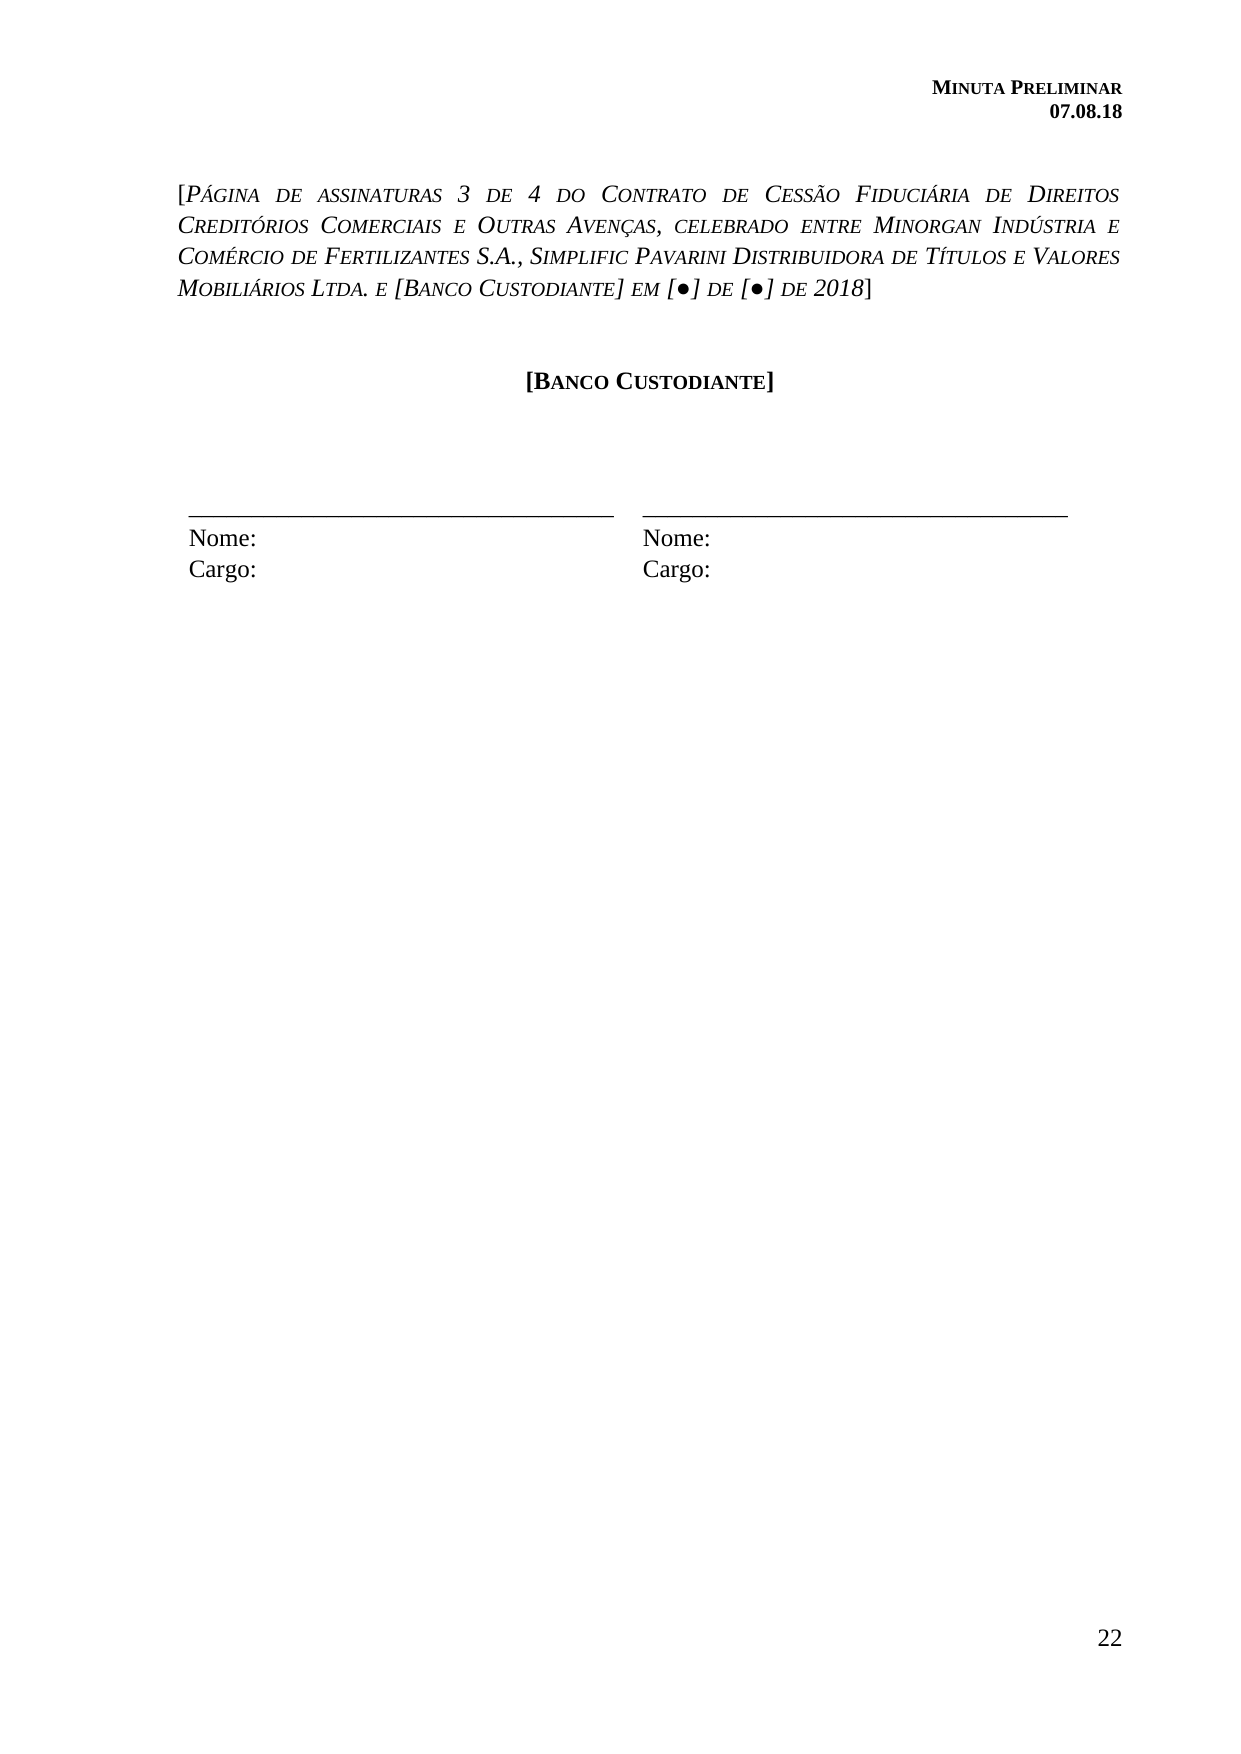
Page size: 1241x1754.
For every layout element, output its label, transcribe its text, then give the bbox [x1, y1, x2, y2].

text [Banco Custodiante] [177, 365, 1122, 396]
text [Página de assinaturas 3 de 4 do Contrato de Cessão Fiduciária de Direitos Creditórios Comerciais e Outras Avenças, celebrado entre Minorgan Indústria e Comércio de Fertilizantes S.A., Simplific Pavarini Distribuidora de Títulos e Valores Mobiliários Ltda. e [Banco Custodiante] em [●] de [●] de 2018] [177, 177, 1122, 302]
table_header __________________________________ Nome: Cargo: [631, 490, 1089, 583]
table_header __________________________________ Nome: Cargo: [177, 490, 631, 583]
